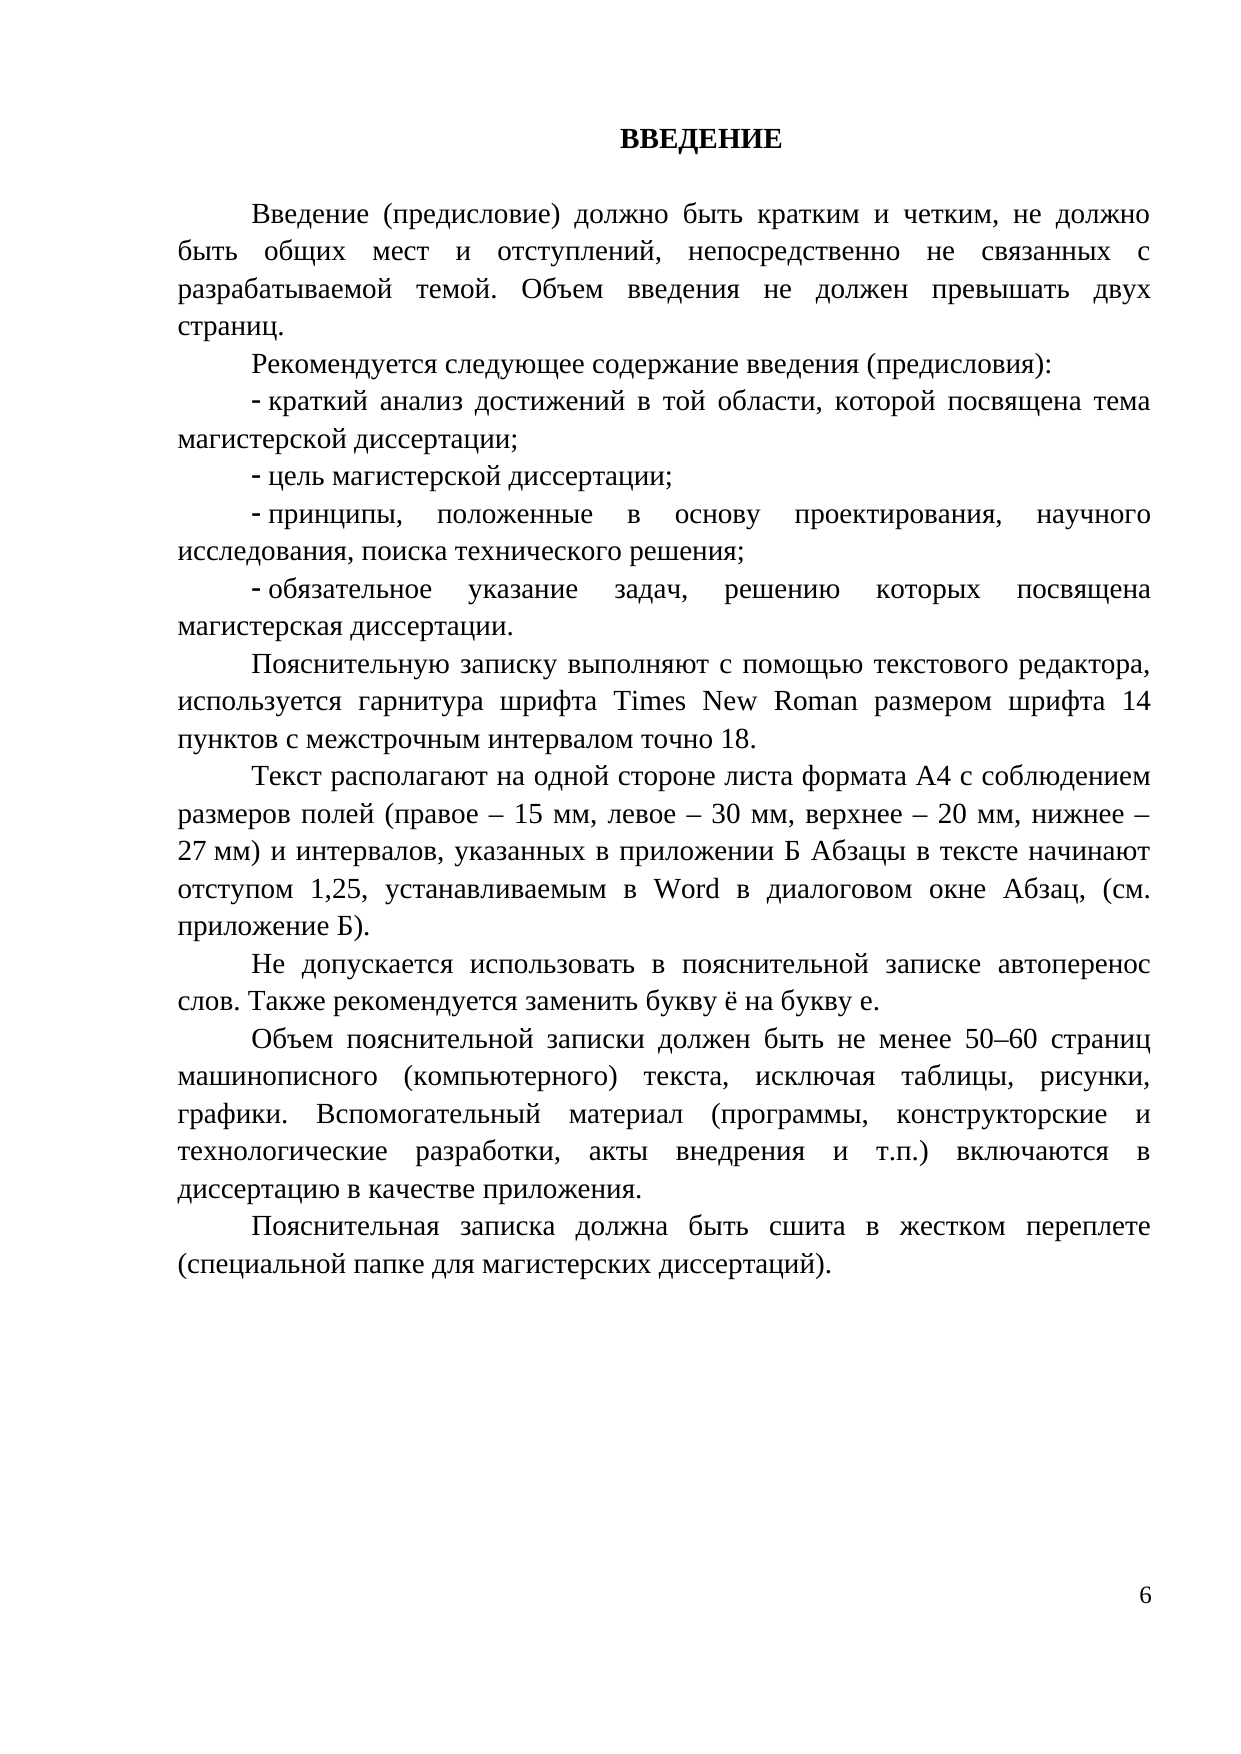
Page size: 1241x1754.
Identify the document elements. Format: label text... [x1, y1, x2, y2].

text Текст располагают на одной стороне листа формата А4 с соблюдением размеров полей (правое – 15 мм, левое – 30 мм, верхнее – 20 мм, нижнее – 27 мм) и интервалов, указанных в приложении Б Абзацы в тексте начинают отступом 1,25, устанавливаемым в Word в диалоговом окне Абзац, (см. приложение Б). [177, 756, 1152, 943]
text Рекомендуется следующее содержание введения (предисловия): [177, 343, 1152, 381]
text Пояснительная записка должна быть сшита в жестком переплете (специальной папке для магистерских диссертаций). [177, 1206, 1152, 1281]
text Пояснительную записку выполняют с помощью текстового редактора, используется гарнитура шрифта Times New Roman размером шрифта 14 пунктов с межстрочным интервалом точно 18. [177, 643, 1152, 756]
text цель магистерской диссертации; [177, 456, 1152, 493]
text принципы, положенные в основу проектирования, научного исследования, поиска технического решения; [177, 493, 1152, 568]
text обязательное указание задач, решению которых посвящена магистерская диссертации. [177, 568, 1152, 643]
text краткий анализ достижений в той области, которой посвящена тема магистерской диссертации; [177, 381, 1152, 456]
text ВВЕДЕНИЕ [177, 118, 1152, 156]
text Введение (предисловие) должно быть кратким и четким, не должно быть общих мест и отступлений, непосредственно не связанных с разрабатываемой темой. Объем введения не должен превышать двух страниц. [177, 193, 1152, 343]
text Не допускается использовать в пояснительной записке автоперенос слов. Также рекомендуется заменить букву ё на букву е. [177, 943, 1152, 1018]
text Объем пояснительной записки должен быть не менее 50–60 страниц машинописного (компьютерного) текста, исключая таблицы, рисунки, графики. Вспомогательный материал (программы, конструкторские и технологические разработки, акты внедрения и т.п.) включаются в диссертацию в качестве приложения. [177, 1018, 1152, 1206]
